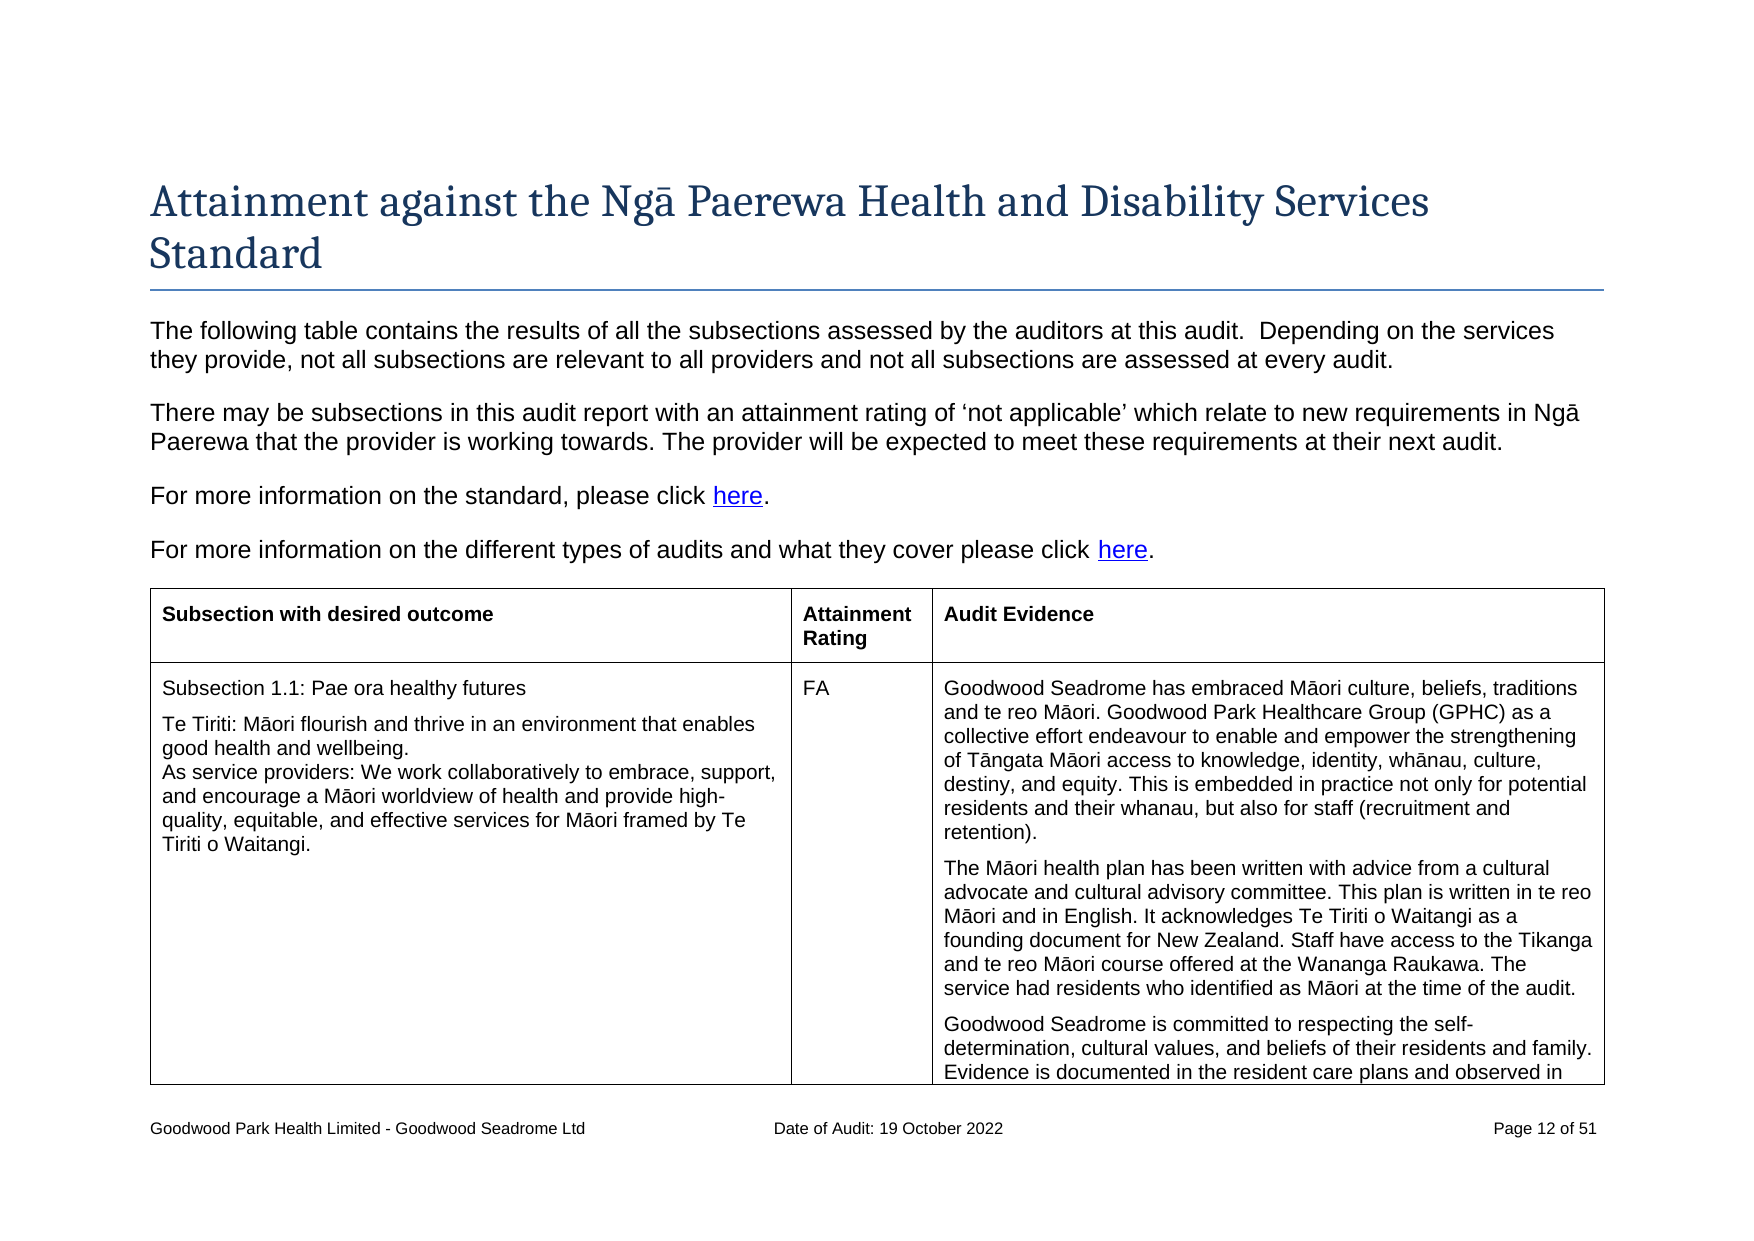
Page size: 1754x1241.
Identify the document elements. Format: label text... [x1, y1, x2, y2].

text The following table contains the results of all the subsections assessed by the auditors at this audit. Depending on the services they provide, not all subsections are relevant to all providers and not all subsections are assessed at every audit. [150, 316, 1604, 373]
table_cell FA [792, 663, 932, 1084]
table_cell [933, 663, 1604, 1084]
table_header Attainment Rating [792, 589, 932, 662]
text For more information on the different types of audits and what they cover please click here. [150, 534, 1604, 563]
table_header Audit Evidence [933, 589, 1604, 662]
text There may be subsections in this audit report with an attainment rating of ‘not applicable’ which relate to new requirements in Ngā Paerewa that the provider is working towards. The provider will be expected to meet these requirements at their next audit. [150, 398, 1604, 456]
text For more information on the standard, please click here. [150, 481, 1604, 509]
subtitle Attainment against the Ngā Paerewa Health and Disability Services Standard [150, 175, 1604, 289]
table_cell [151, 663, 791, 1084]
table_header Subsection with desired outcome [151, 589, 791, 662]
